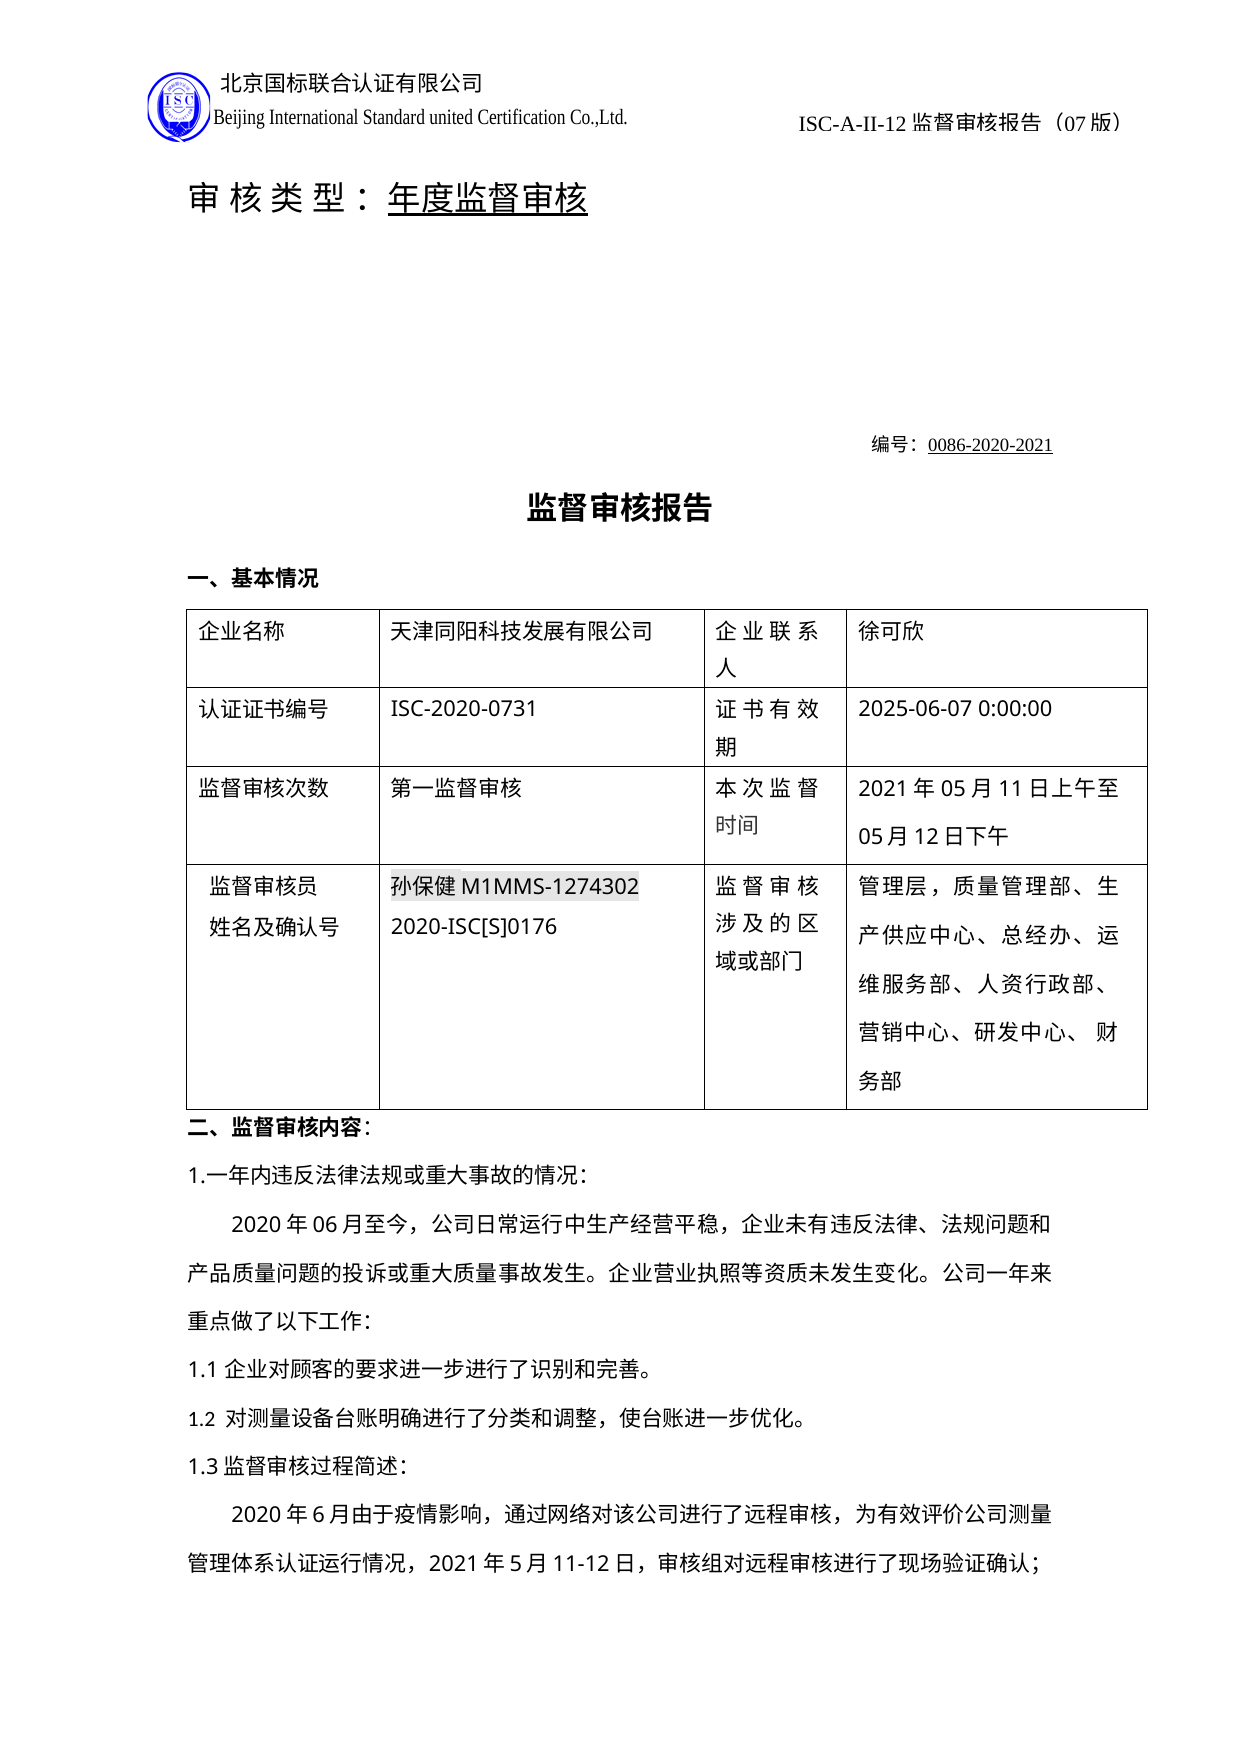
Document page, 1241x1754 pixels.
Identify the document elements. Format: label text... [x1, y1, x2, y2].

table_cell 2021年05月11日上午至05月12日下午 [847, 767, 1147, 864]
text 1.一年内违反法律法规或重大事故的情况： [187, 1158, 1053, 1191]
text 监督审核报告 [187, 473, 1053, 538]
table_header 徐可欣 [847, 610, 1147, 687]
table_cell 监督审核涉及的区域或部门 [705, 865, 846, 1109]
text 2020年06月至今，公司日常运行中生产经营平稳，企业未有违反法律、法规问题和产品质量问题的投诉或重大质量事故发生。企业营业执照等资质未发生变化。公司一年来重点做了以下工作： [187, 1206, 1053, 1336]
table_cell 2025-06-07 0:00:00 [847, 688, 1147, 766]
list 1.3监督审核过程简述： [187, 1449, 1053, 1481]
table_cell 第一监督审核 [380, 767, 704, 864]
text 一、基本情况 [187, 561, 1053, 593]
table_cell 监督审核次数 [187, 767, 379, 864]
table_cell 孙保健M1MMS-1274302 ISC[S]0176 [380, 865, 704, 1109]
table_header 天津同阳科技发展有限公司 [380, 610, 704, 687]
table_header 企业名称 [187, 610, 379, 687]
table_cell 监督审核员 姓名及确认号 [187, 865, 379, 1109]
table_cell 认证证书编号 [187, 688, 379, 766]
table_cell 管理层，质量管理部、生产供应中心、总经办、运维服务部、人资行政部、营销中心、研发中心、 财务部 [847, 865, 1147, 1109]
text 编号：0086-2020-2021 [187, 427, 1053, 459]
text 审核类型：年度监督审核 [187, 164, 1053, 229]
text 1.2 对测量设备台账明确进行了分类和调整，使台账进一步优化。 [187, 1401, 1053, 1433]
text 1.1 企业对顾客的要求进一步进行了识别和完善。 [187, 1352, 1053, 1385]
table_cell 本次监督时间 [705, 767, 846, 864]
table_header 企业联系人 [705, 610, 846, 687]
table_cell 证书有效期 [705, 688, 846, 766]
picture [146, 72, 210, 141]
table_cell ISC-2020-0731 [380, 688, 704, 766]
text 二、监督审核内容： [187, 1110, 1053, 1142]
